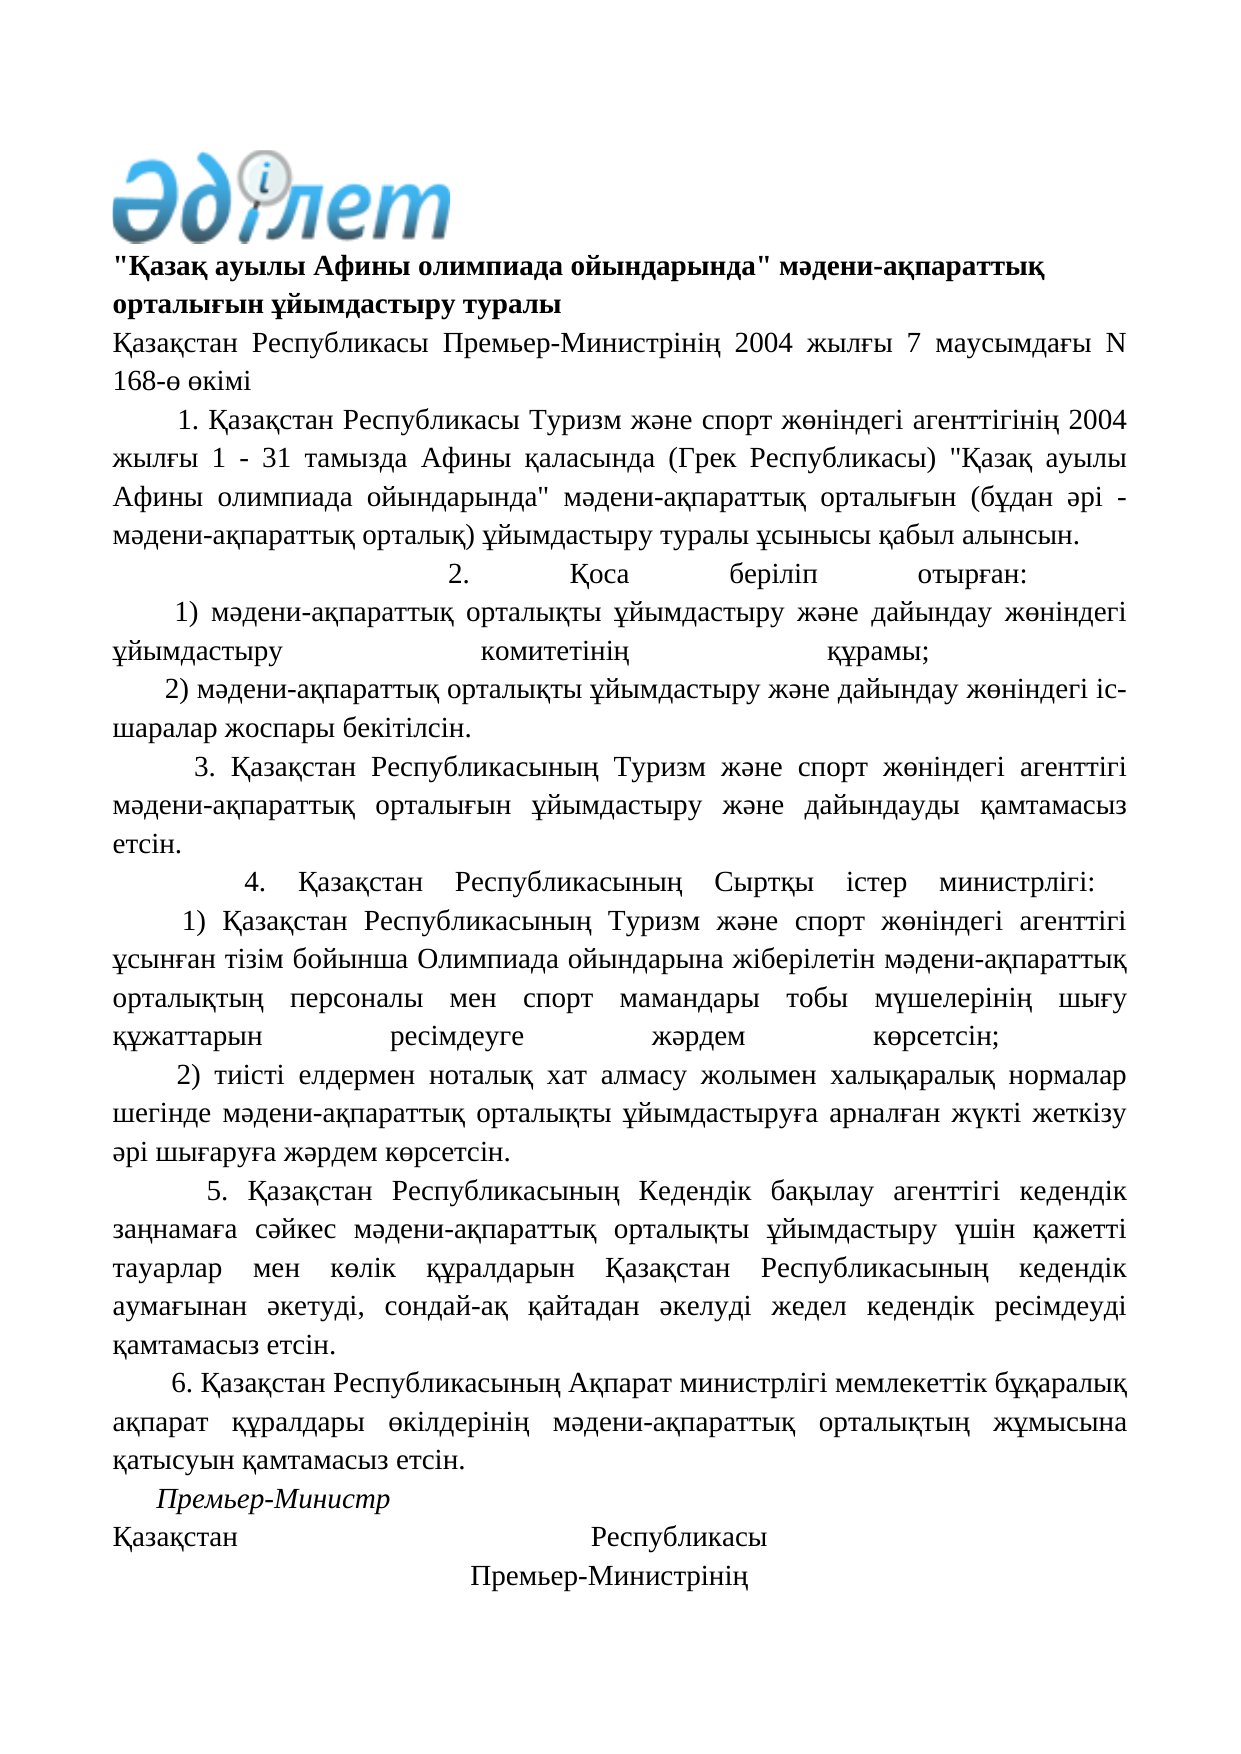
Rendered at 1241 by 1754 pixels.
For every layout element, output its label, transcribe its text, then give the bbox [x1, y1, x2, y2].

text 6. Қазақстан Республикасының Ақпарат министрлiгi мемлекеттiк бұқаралық ақпарат құралдары өкілдерінің мәдени-ақпараттық орталықтың жұмысына қатысуын қамтамасыз етсін. [112, 1365, 1128, 1476]
text 3. Қазақстан Республикасының Туризм және спорт жөнiндегi агенттiгi мәдени-ақпараттық орталығын ұйымдастыру және дайындауды қамтамасыз етсiн. [112, 749, 1128, 859]
text 4. Қазақстан Республикасының Сыртқы iстер министрлiгi: 1) Қазақстан Республикасының Туризм және спорт жөнiндегi агенттiгi ұсынған тiзiм бойынша Олимпиада ойындарына жiберiлетiн мәдени-ақпараттық орталықтың персоналы мен спорт мамандары тобы мүшелерiнiң шығу құжаттарын ресiмдеуге жәрдем көрсетсiн; 2) тиiстi елдермен ноталық хат алмасу жолымен халықаралық нормалар шегiнде мәдени-ақпараттық орталықты ұйымдастыруға арналған жүктi жеткiзу әрi шығаруға жәрдем көрсетсiн. [112, 864, 1128, 1168]
text 2. Қоса берiлiп отырған: 1) мәдени-ақпараттық орталықты ұйымдастыру және дайындау жөнiндегi ұйымдастыру комитетiнiң құрамы; 2) мәдени-ақпараттық орталықты ұйымдастыру және дайындау жөнiндегi iс-шаралар жоспары бекiтiлсiн. [112, 556, 1128, 744]
picture [112, 150, 451, 244]
text "Қазақ ауылы Афины олимпиада ойындарында" мәдени-ақпараттық орталығын ұйымдастыру туралы [112, 248, 1128, 320]
text Қазақстан Республикасы Премьер-Министрінің 2004 жылғы 7 маусымдағы N 168-ө өкімі [112, 325, 1128, 397]
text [112, 1519, 1128, 1592]
text 1. Қазақстан Республикасы Туризм және спорт жөнiндегi агенттiгiнiң 2004 жылғы 1 - 31 тамызда Афины қаласында (Грек Республикасы) "Қазақ ауылы Афины олимпиада ойындарында" мәдени-ақпараттық орталығын (бұдан әрi - мәдени-ақпараттық орталық) ұйымдастыру туралы ұсынысы қабыл алынсын. [112, 402, 1128, 551]
text 5. Қазақстан Республикасының Кедендiк бақылау агенттiгi кедендiк заңнамаға сәйкес мәдени-ақпараттық орталықты ұйымдастыру үшiн қажеттi тауарлар мен көлiк құралдарын Қазақстан Республикасының кедендiк аумағынан әкетудi, сондай-ақ қайтадан әкелудi жедел кедендiк ресiмдеудi қамтамасыз етсiн. [112, 1173, 1128, 1360]
text Премьер-Министр [112, 1481, 1128, 1514]
